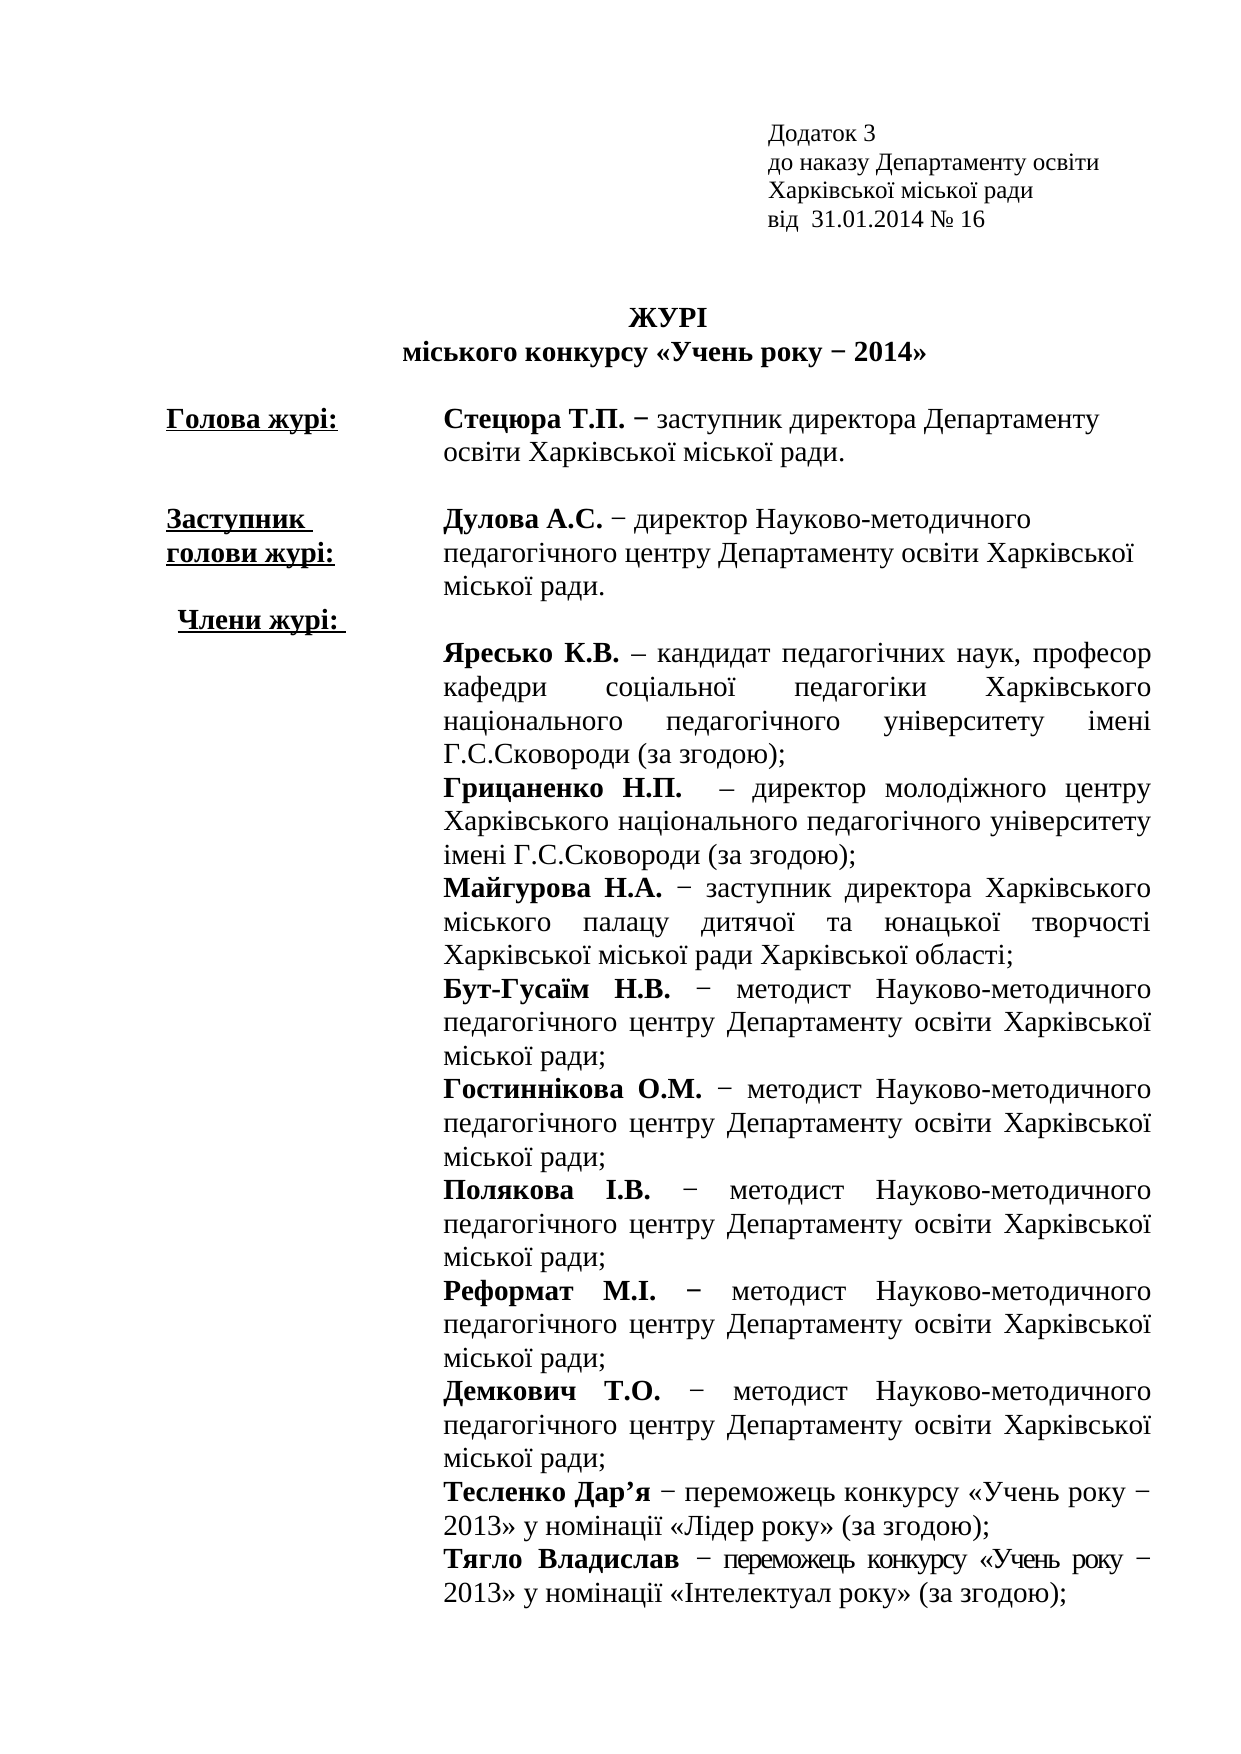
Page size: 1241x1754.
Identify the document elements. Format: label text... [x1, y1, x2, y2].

text від 31.01.2014 № 16 [693, 204, 1152, 233]
text Реформат М.І. − методист Науково-методичного педагогічного центру Департаменту освіти Харківської міської ради; [443, 1273, 1152, 1373]
text Додаток 3 [768, 118, 1152, 147]
text Гостиннікова О.М. − методист Науково-методичного педагогічного центру Департаменту освіти Харківської міської ради; [443, 1072, 1152, 1172]
text Члени журі: [177, 602, 1152, 636]
text Тягло Владислав − переможець конкурсу «Учень року − 2013» у номінації «Інтелектуал року» (за згодою); [443, 1541, 1152, 1608]
text Полякова І.В. − методист Науково-методичного педагогічного центру Департаменту освіти Харківської міської ради; [443, 1172, 1152, 1273]
text Яресько К.В. – кандидат педагогічних наук, професор кафедри соціальної педагогіки Харківського національного педагогічного університету імені Г.С.Сковороди (за згодою); [443, 636, 1152, 770]
table_header Стецюра Т.П. − заступник директора Департаменту освіти Харківської міської ради. Дулова А.С. − директор Науково-методичного педагогічного центру Департаменту освіти Харківської міської ради. [406, 401, 1174, 602]
text Бут-Гусаїм Н.В. − методист Науково-методичного педагогічного центру Департаменту освіти Харківської міської ради; [443, 971, 1152, 1072]
text Тесленко Дар’я − переможець конкурсу «Учень року − 2013» у номінації «Лідер року» (за згодою); [443, 1474, 1152, 1541]
text до наказу Департаменту освіти Харківської міської ради [768, 147, 1152, 204]
text Грицаненко Н.П. – директор молодіжного центру Харківського національного педагогічного університету імені Г.С.Сковороди (за згодою); [443, 770, 1152, 870]
text Майгурова Н.А. − заступник директора Харківського міського палацу дитячої та юнацької творчості Харківської міської ради Харківської області; [443, 870, 1152, 971]
text ЖУРІ [177, 300, 1152, 334]
table_header Голова журі: Заступник голови журі: [155, 401, 406, 602]
text Демкович Т.О. − методист Науково-методичного педагогічного центру Департаменту освіти Харківської міської ради; [443, 1373, 1152, 1474]
text міського конкурсу «Учень року − 2014» [177, 334, 1152, 367]
